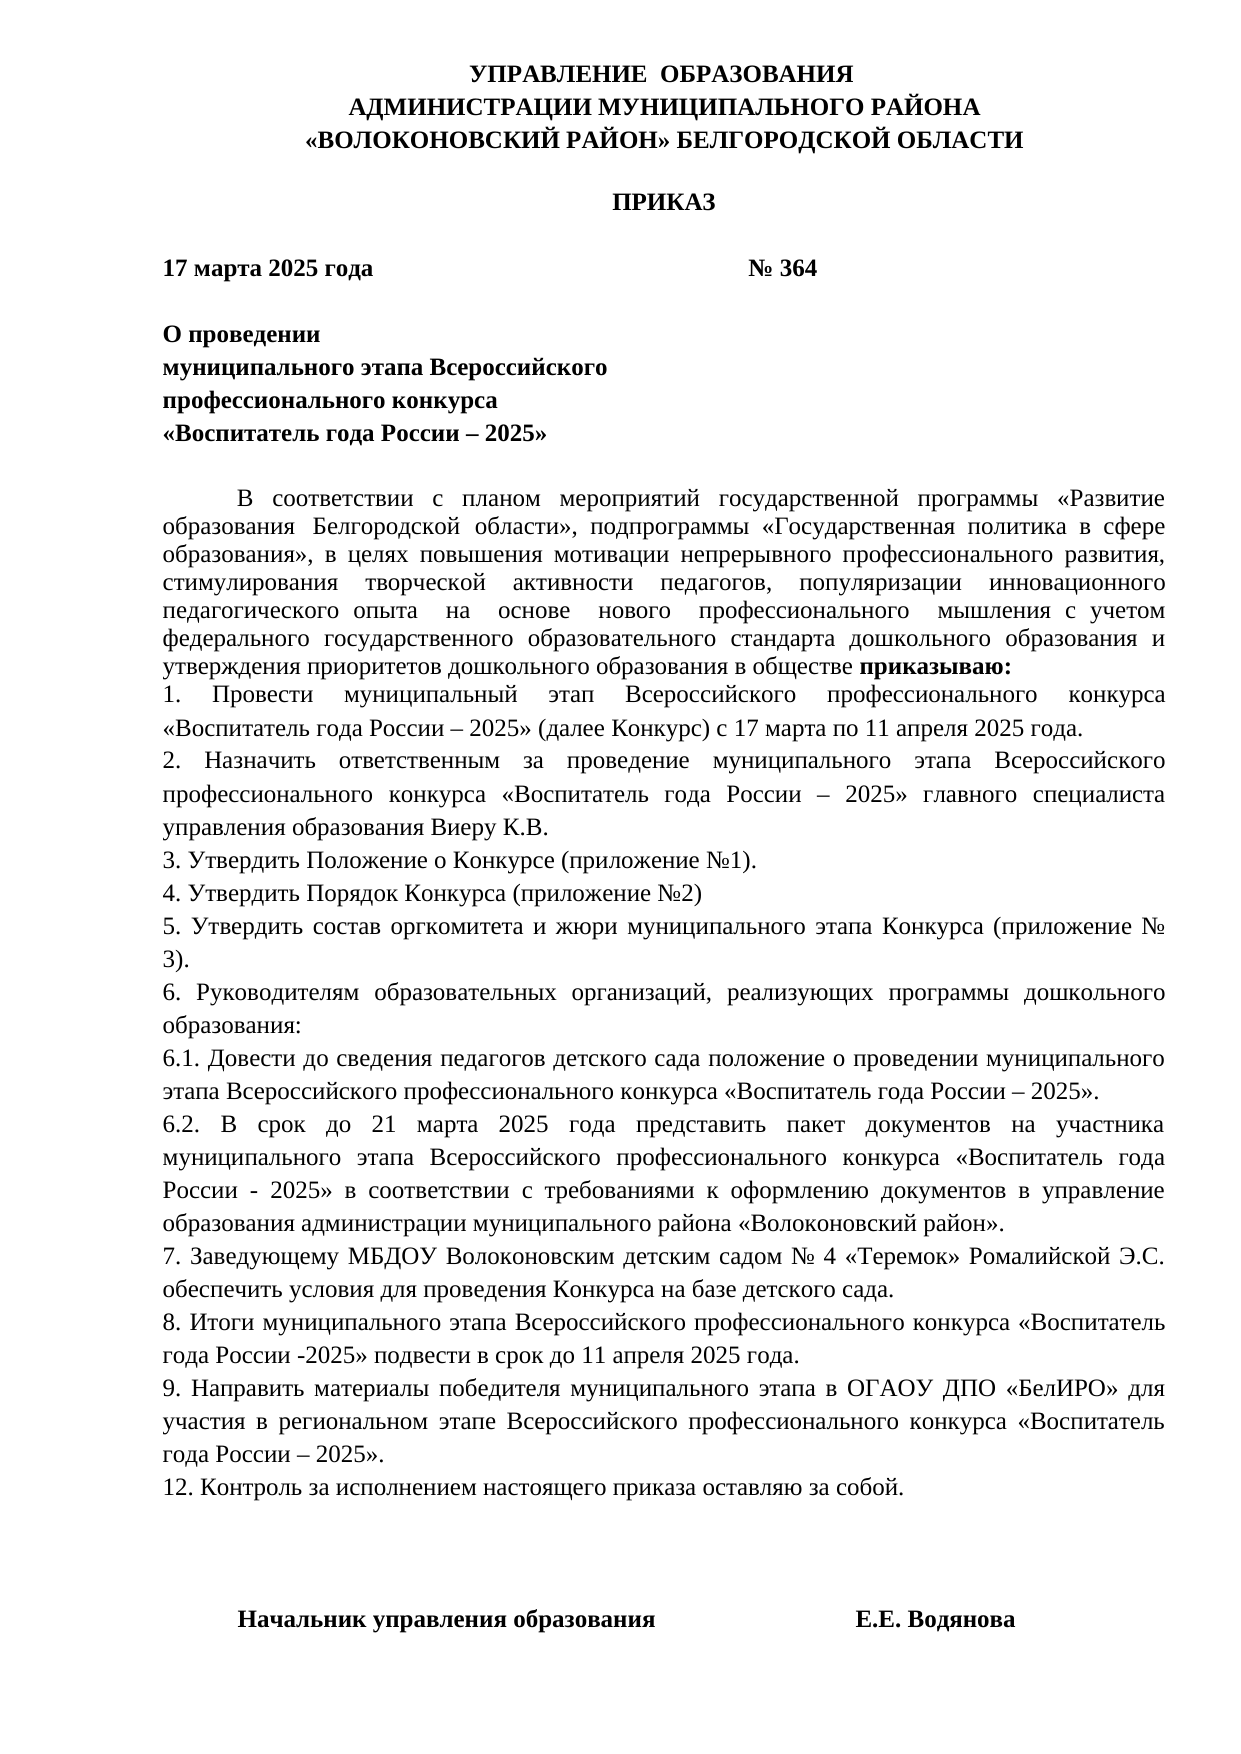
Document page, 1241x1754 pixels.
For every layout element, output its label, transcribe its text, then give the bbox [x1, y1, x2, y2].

text 7. Заведующему МБДОУ Волоконовским детским садом № 4 «Теремок» Ромалийской Э.С. обеспечить условия для проведения Конкурса на базе детского сада. [162, 1241, 1166, 1303]
text О проведении [162, 319, 1166, 348]
text УПРАВЛЕНИЕ ОБРАЗОВАНИЯ АДМИНИСТРАЦИИ МУНИЦИПАЛЬНОГО РАЙОНА [162, 59, 1166, 121]
text 5. Утвердить состав оргкомитета и жюри муниципального этапа Конкурса (приложение № 3). [162, 911, 1166, 972]
text 17 марта 2025 года № 364 [162, 253, 1166, 282]
text 6.2. В срок до 21 марта 2025 года представить пакет документов на участника муниципального этапа Всероссийского профессионального конкурса «Воспитатель года России - 2025» в соответствии с требованиями к оформлению документов в управление образования администрации муниципального района «Волоконовский район». [162, 1109, 1166, 1237]
text ПРИКАЗ [162, 187, 1165, 216]
text муниципального этапа Всероссийского [162, 352, 1166, 381]
text 9. Направить материалы победителя муниципального этапа в ОГАОУ ДПО «БелИРО» для участия в региональном этапе Всероссийского профессионального конкурса «Воспитатель года России – 2025». [162, 1373, 1166, 1468]
text «Воспитатель года России – 2025» [162, 418, 1166, 447]
text 6. Руководителям образовательных организаций, реализующих программы дошкольного образования: [162, 977, 1166, 1038]
text 12. Контроль за исполнением настоящего приказа оставляю за собой. [162, 1472, 1166, 1501]
text «ВОЛОКОНОВСКИЙ РАЙОН» БЕЛГОРОДСКОЙ ОБЛАСТИ [162, 125, 1166, 154]
text 6.1. Довести до сведения педагогов детского сада положение о проведении муниципального этапа Всероссийского профессионального конкурса «Воспитатель года России – 2025». [162, 1043, 1166, 1104]
text профессионального конкурса [162, 385, 1166, 414]
text 3. Утвердить Положение о Конкурсе (приложение №1). [162, 845, 1166, 873]
text 1. Провести муниципальный этап Всероссийского профессионального конкурса «Воспитатель года России – 2025» (далее Конкурс) с 17 марта по 11 апреля 2025 года. [162, 679, 1166, 741]
text 4. Утвердить Порядок Конкурса (приложение №2) [162, 878, 1166, 906]
text 2. Назначить ответственным за проведение муниципального этапа Всероссийского профессионального конкурса «Воспитатель года России – 2025» главного специалиста управления образования Виеру К.В. [162, 746, 1166, 840]
text Начальник управления образования Е.Е. Водянова [162, 1604, 1166, 1633]
text В соответствии с планом мероприятий государственной программы «Развитие образования Белгородской области», подпрограммы «Государственная политика в сфере образования», в целях повышения мотивации непрерывного профессионального развития, стимулирования творческой активности педагогов, популяризации инновационного педагогического опыта на основе нового профессионального мышления с учетом федерального государственного образовательного стандарта дошкольного образования и утверждения приоритетов дошкольного образования в обществе приказываю: [162, 484, 1166, 679]
text 8. Итоги муниципального этапа Всероссийского профессионального конкурса «Воспитатель года России -2025» подвести в срок до 11 апреля 2025 года. [162, 1307, 1166, 1369]
